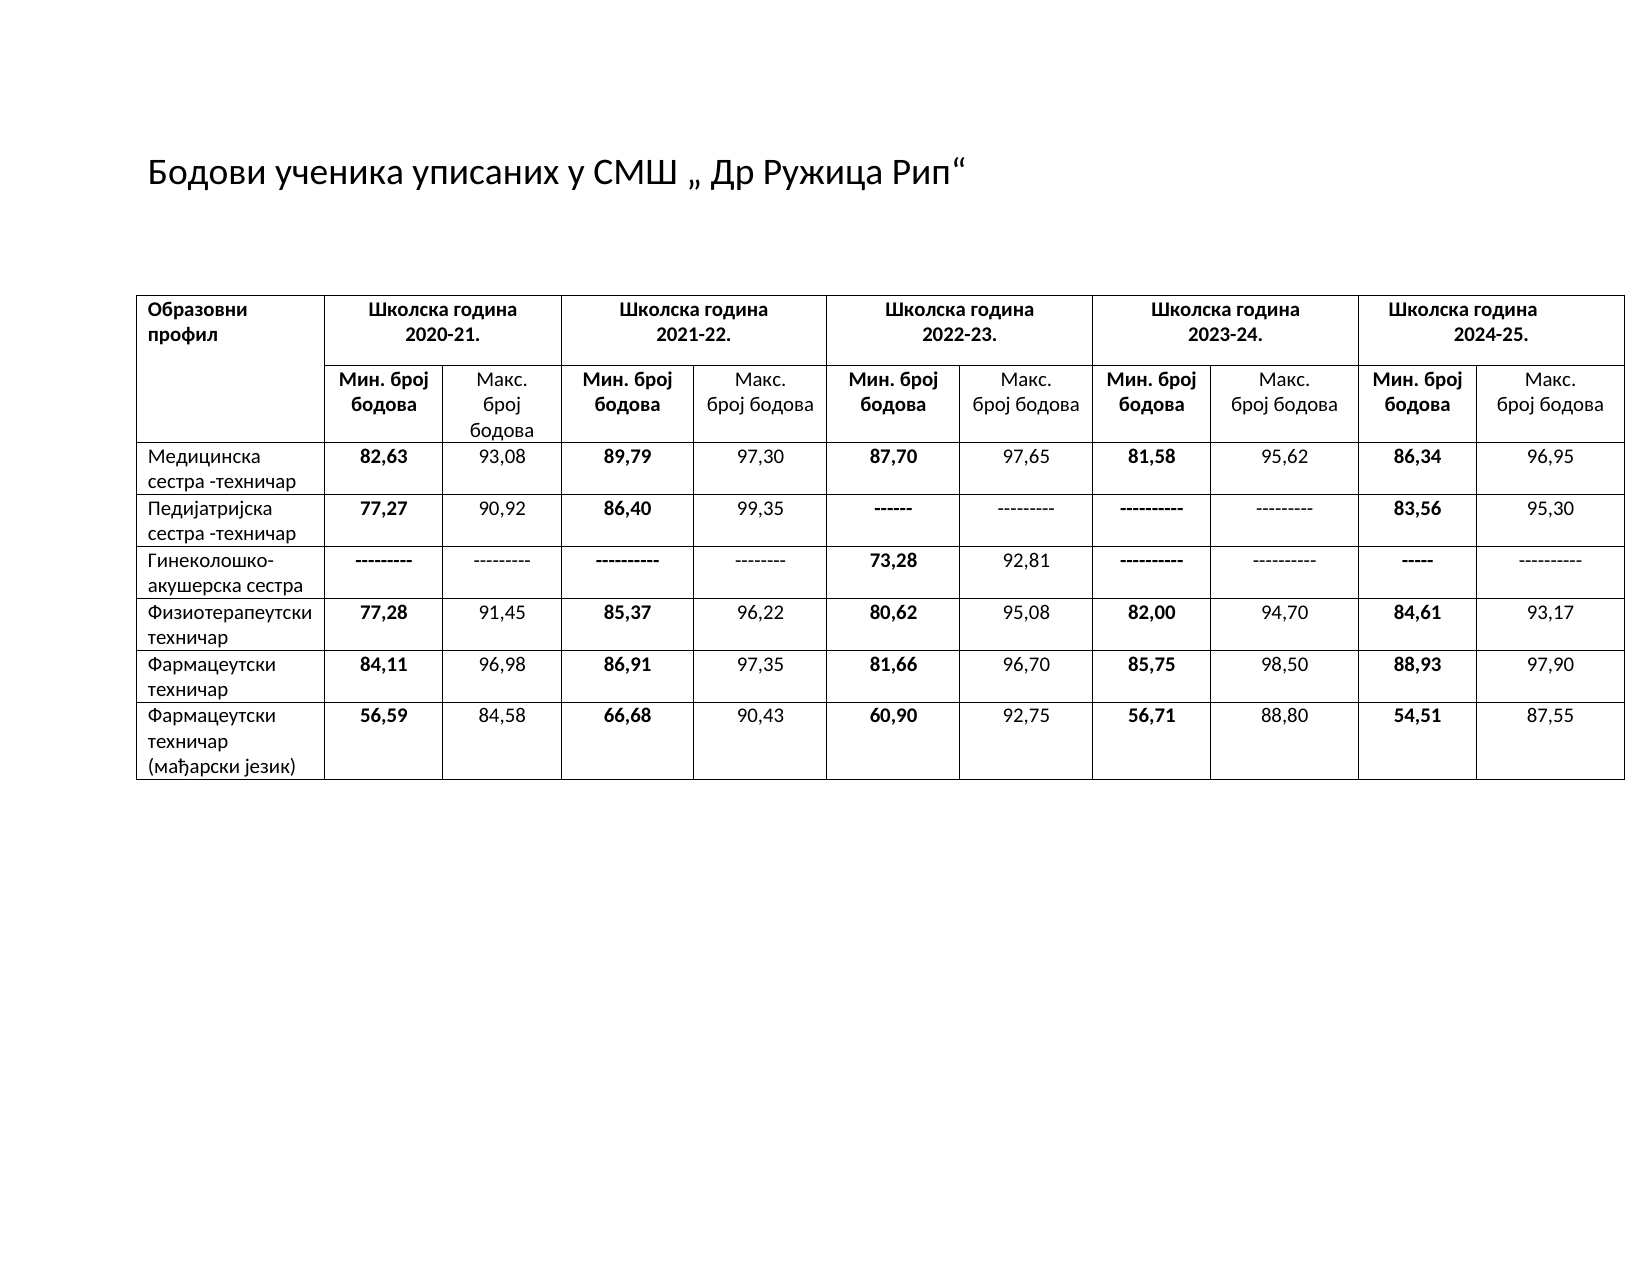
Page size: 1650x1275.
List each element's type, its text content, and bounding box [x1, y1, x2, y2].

table_cell 85,75 [1093, 651, 1210, 702]
table_cell Макс. број бодова [960, 366, 1092, 442]
table_cell 56,59 [325, 703, 442, 779]
table_cell 96,98 [443, 651, 561, 702]
table_cell Мин. број бодова [1359, 366, 1476, 442]
table_cell 95,08 [960, 599, 1092, 650]
table_cell 82,63 [325, 443, 442, 494]
table_cell 87,70 [827, 443, 959, 494]
table_cell 81,58 [1093, 443, 1210, 494]
table_cell 84,58 [443, 703, 561, 779]
table_cell 60,90 [827, 703, 959, 779]
table_cell ----- [1359, 547, 1476, 598]
table_cell 96,95 [1477, 443, 1624, 494]
table_header Образовни профил [137, 296, 324, 442]
table_cell 86,34 [1359, 443, 1476, 494]
table_cell Мин. број бодова [1093, 366, 1210, 442]
table_cell 92,81 [960, 547, 1092, 598]
table_cell 82,00 [1093, 599, 1210, 650]
table_cell 81,66 [827, 651, 959, 702]
table_cell 77,28 [325, 599, 442, 650]
table_cell 88,93 [1359, 651, 1476, 702]
text Бодови ученика уписаних у СМШ „ Др Ружица Рип“ [148, 148, 1502, 193]
table_cell ------ [827, 495, 959, 546]
table_cell Физиотерапеутски техничар [137, 599, 324, 650]
table_cell Мин. број бодова [827, 366, 959, 442]
table_cell 93,17 [1477, 599, 1624, 650]
table_cell 87,55 [1477, 703, 1624, 779]
table_cell 94,70 [1211, 599, 1358, 650]
table_cell 66,68 [562, 703, 693, 779]
table_cell --------- [960, 495, 1092, 546]
table_cell Макс. број бодова [1477, 366, 1624, 442]
table_cell 98,50 [1211, 651, 1358, 702]
table_header Школска година 2023-24. [1093, 296, 1358, 365]
table_cell 77,27 [325, 495, 442, 546]
table_header Школска година 2022-23. [827, 296, 1092, 365]
table_cell Макс. број бодова [1211, 366, 1358, 442]
table_cell --------- [443, 547, 561, 598]
table_cell 56,71 [1093, 703, 1210, 779]
table_cell 83,56 [1359, 495, 1476, 546]
table_cell 97,65 [960, 443, 1092, 494]
table_cell --------- [325, 547, 442, 598]
table_cell 95,62 [1211, 443, 1358, 494]
table_cell 91,45 [443, 599, 561, 650]
table_cell 85,37 [562, 599, 693, 650]
table_cell 97,30 [694, 443, 826, 494]
table_cell 97,35 [694, 651, 826, 702]
table_cell Макс. број бодова [443, 366, 561, 442]
table_header Школска година 2020-21. [325, 296, 561, 365]
table_cell 95,30 [1477, 495, 1624, 546]
table_header Школска година 2021-22. [562, 296, 826, 365]
table_cell ---------- [1477, 547, 1624, 598]
table_cell --------- [1211, 495, 1358, 546]
table_cell 93,08 [443, 443, 561, 494]
table_cell 99,35 [694, 495, 826, 546]
table_cell 54,51 [1359, 703, 1476, 779]
table_cell ---------- [1093, 547, 1210, 598]
table_cell 90,43 [694, 703, 826, 779]
table_cell Фармацеутски техничар [137, 651, 324, 702]
table_cell 86,91 [562, 651, 693, 702]
table_cell 84,11 [325, 651, 442, 702]
table_cell 96,22 [694, 599, 826, 650]
table_cell Педијатријска сестра -техничар [137, 495, 324, 546]
table_cell Макс. број бодова [694, 366, 826, 442]
table_cell Медицинска сестра -техничар [137, 443, 324, 494]
table_cell Мин. број бодова [325, 366, 442, 442]
table_cell 97,90 [1477, 651, 1624, 702]
table_header Школска година 2024-25. [1359, 296, 1624, 365]
table_cell ---------- [562, 547, 693, 598]
table_cell 92,75 [960, 703, 1092, 779]
table_cell 89,79 [562, 443, 693, 494]
table_cell Фармацеутски техничар (мађарски језик) [137, 703, 324, 779]
table_cell 80,62 [827, 599, 959, 650]
table_cell 96,70 [960, 651, 1092, 702]
table_cell ---------- [1211, 547, 1358, 598]
table_cell Гинеколошко- акушерска сестра [137, 547, 324, 598]
table_cell ---------- [1093, 495, 1210, 546]
table_cell 84,61 [1359, 599, 1476, 650]
table_cell 90,92 [443, 495, 561, 546]
table_cell 86,40 [562, 495, 693, 546]
table_cell 73,28 [827, 547, 959, 598]
table_cell 88,80 [1211, 703, 1358, 779]
table_cell Мин. број бодова [562, 366, 693, 442]
table_cell -------- [694, 547, 826, 598]
